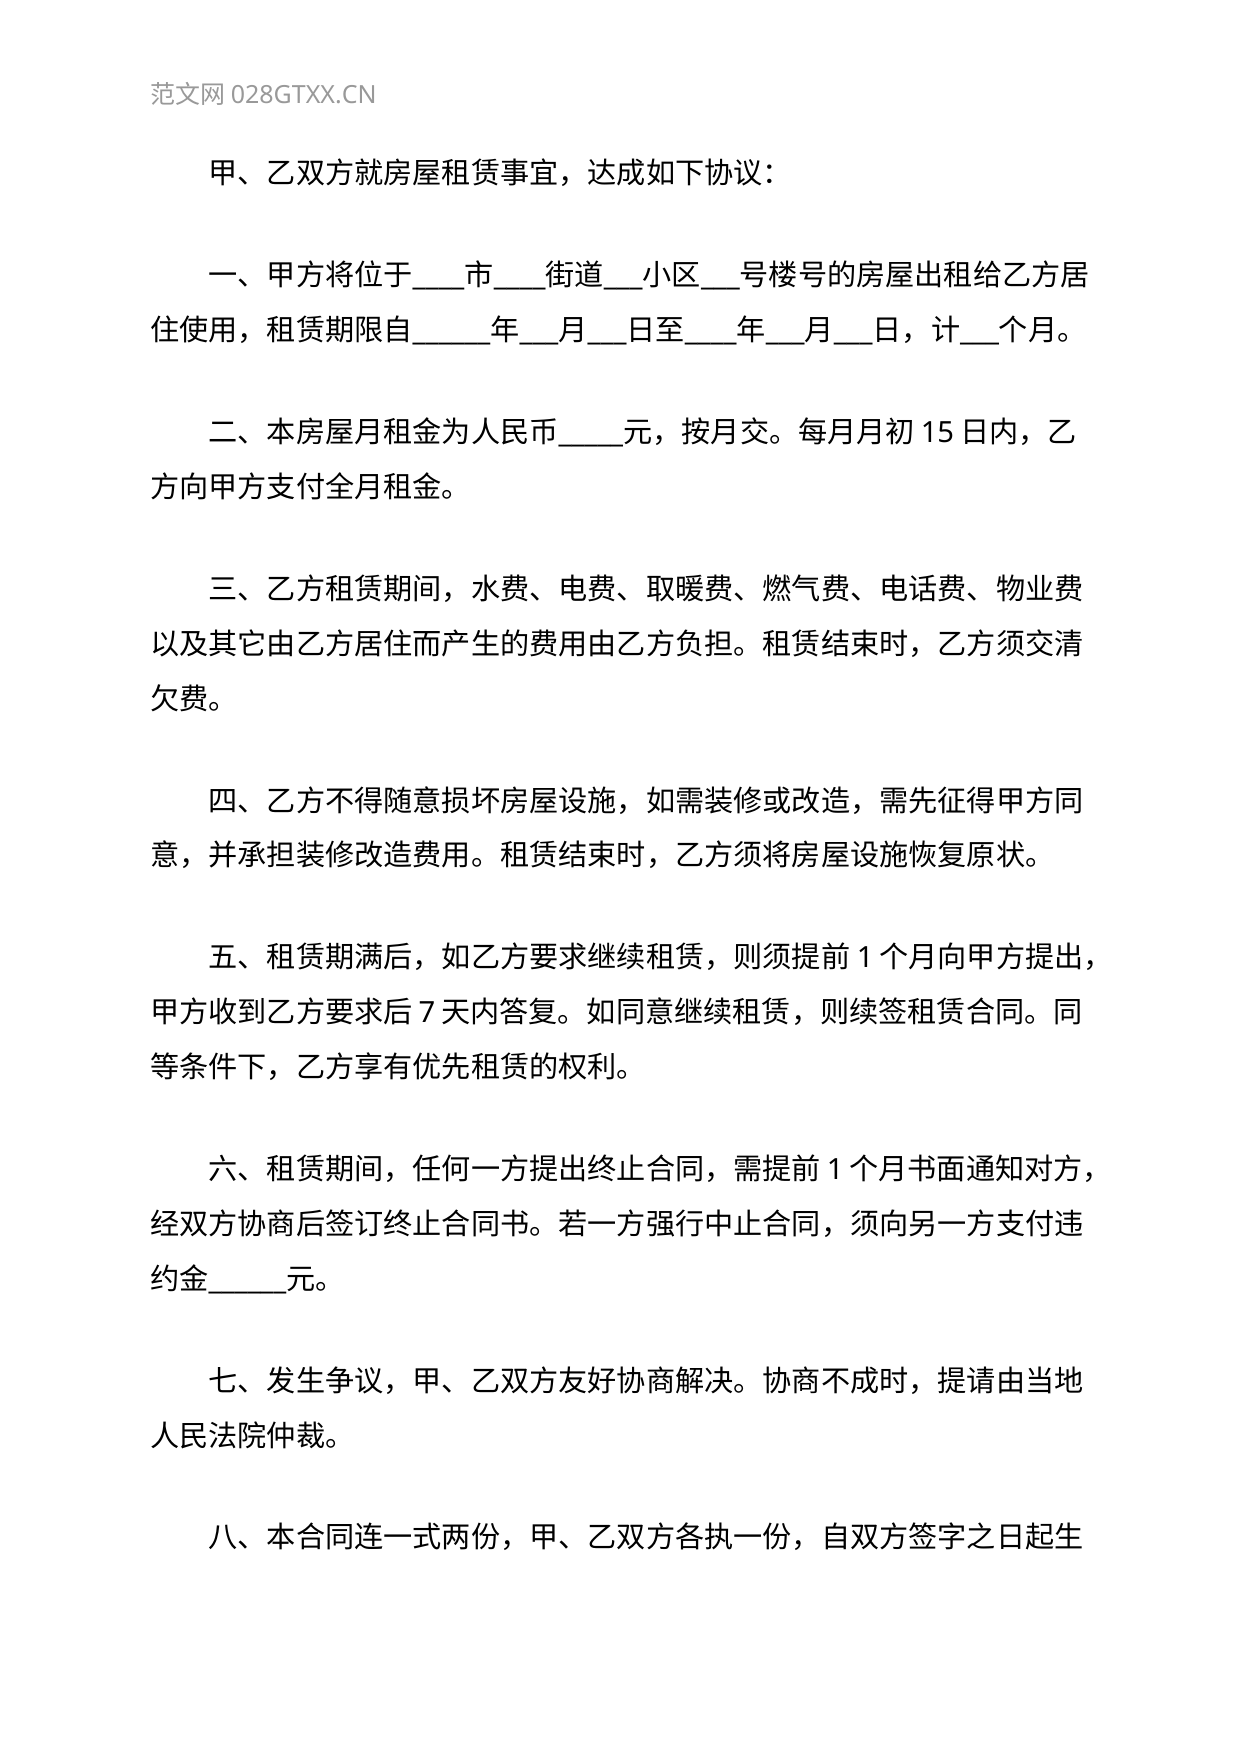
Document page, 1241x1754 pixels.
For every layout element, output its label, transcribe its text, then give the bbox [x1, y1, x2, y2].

text 二、本房屋月租金为人民币_____元，按月交。每月月初15日内，乙方向甲方支付全月租金。 [150, 409, 1090, 506]
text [150, 1514, 1090, 1556]
text 甲、乙双方就房屋租赁事宜，达成如下协议： [150, 150, 1090, 192]
text 三、乙方租赁期间，水费、电费、取暖费、燃气费、电话费、物业费以及其它由乙方居住而产生的费用由乙方负担。租赁结束时，乙方须交清欠费。 [150, 566, 1090, 718]
text 一、甲方将位于____市____街道___小区___号楼号的房屋出租给乙方居住使用，租赁期限自______年___月___日至____年___月___日，计___个月。 [150, 252, 1090, 349]
text 七、发生争议，甲、乙双方友好协商解决。协商不成时，提请由当地人民法院仲裁。 [150, 1357, 1090, 1454]
text 四、乙方不得随意损坏房屋设施，如需装修或改造，需先征得甲方同意，并承担装修改造费用。租赁结束时，乙方须将房屋设施恢复原状。 [150, 777, 1090, 874]
text 五、租赁期满后，如乙方要求继续租赁，则须提前 1个月向甲方提出，甲方收到乙方要求后7天内答复。如同意继续租赁，则续签租赁合同。同等条件下，乙方享有优先租赁的权利。 [150, 934, 1090, 1086]
text 六、租赁期间，任何一方提出终止合同，需提前1个月书面通知对方，经双方协商后签订终止合同书。若一方强行中止合同，须向另一方支付违约金______元。 [150, 1146, 1090, 1298]
